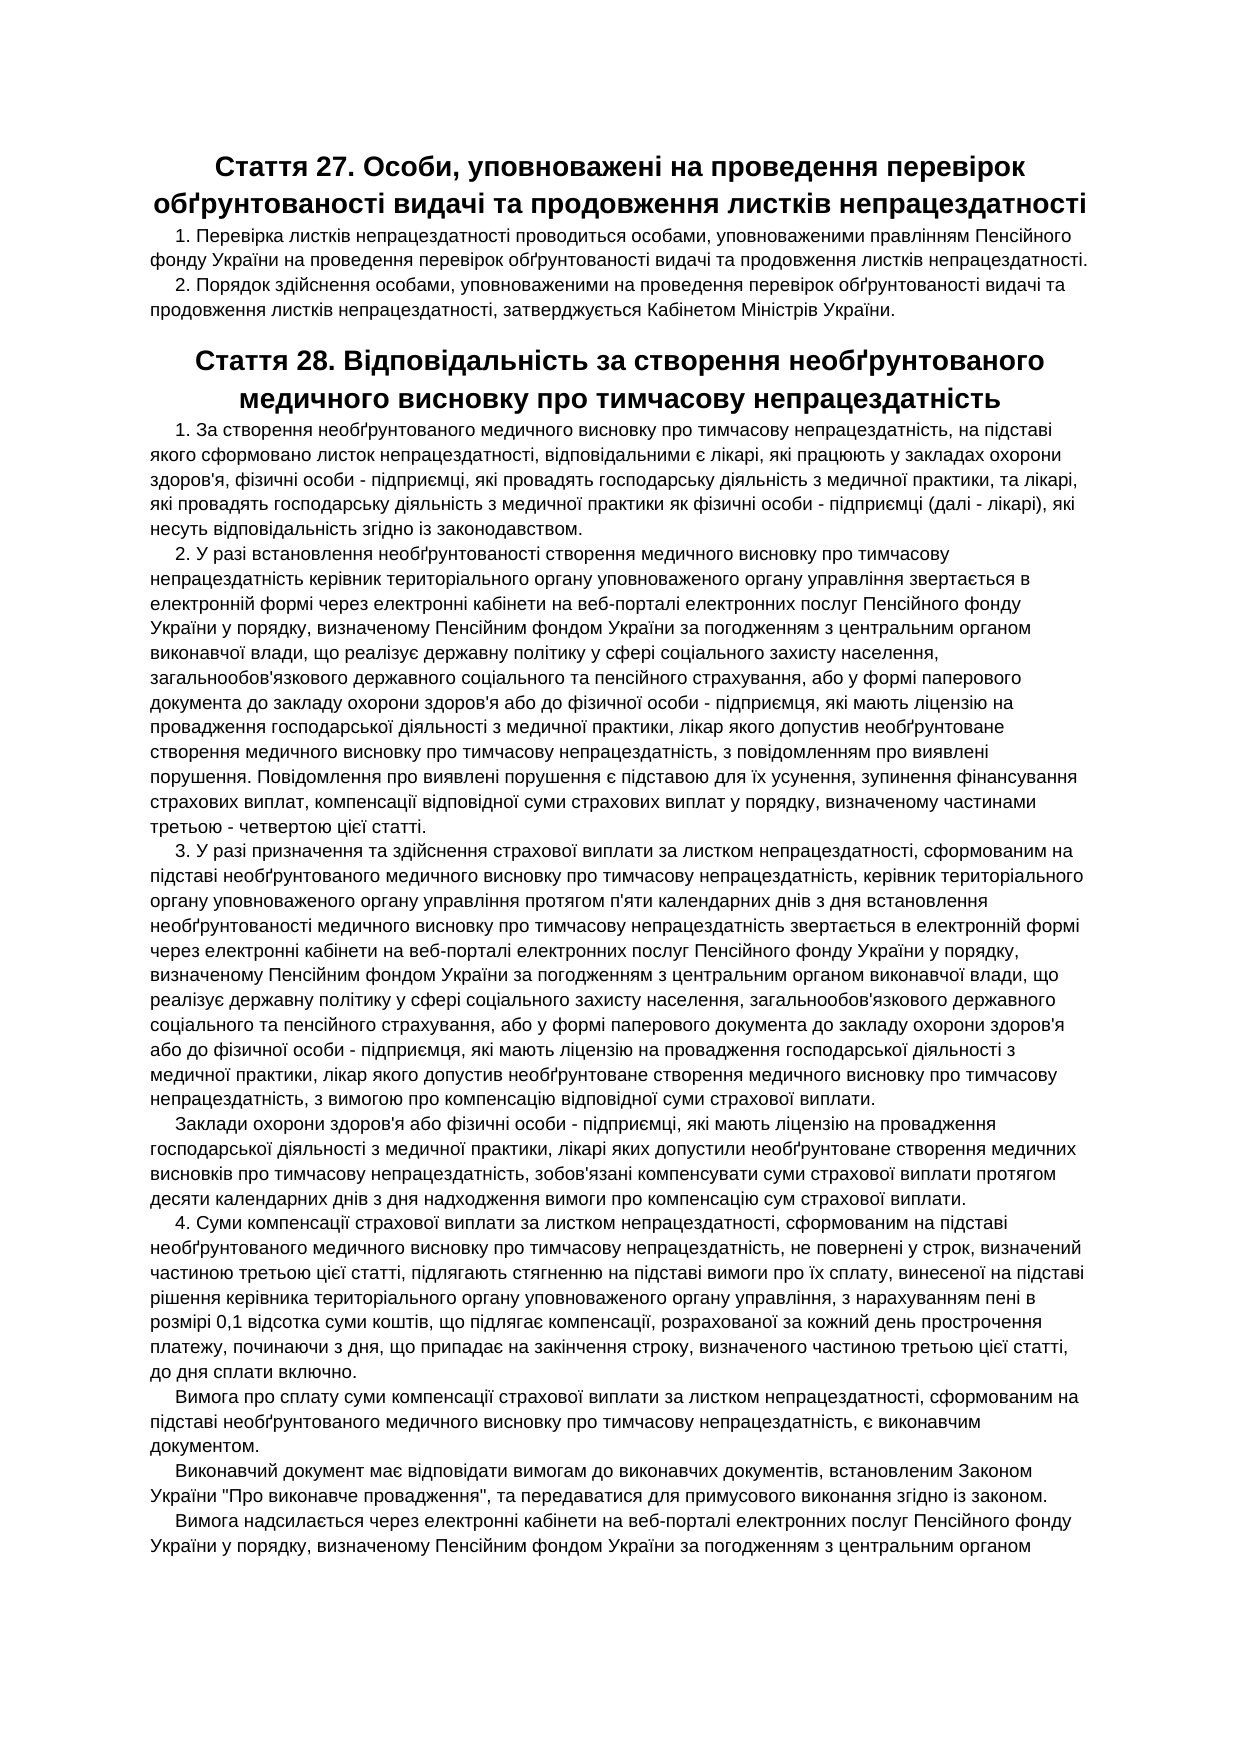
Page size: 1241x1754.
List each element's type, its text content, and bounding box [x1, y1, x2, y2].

text Виконавчий документ має відповідати вимогам до виконавчих документів, встановленим Законом України "Про виконавче провадження", та передаватися для примусового виконання згідно із законом. [150, 1460, 1090, 1506]
text 1. За створення необґрунтованого медичного висновку про тимчасову непрацездатність, на підставі якого сформовано листок непрацездатності, відповідальними є лікарі, які працюють у закладах охорони здоров'я, фізичні особи - підприємці, які провадять господарську діяльність з медичної практики, та лікарі, які провадять господарську діяльність з медичної практики як фізичні особи - підприємці (далі - лікарі), які несуть відповідальність згідно із законодавством. [150, 419, 1090, 539]
subtitle Стаття 28. Відповідальність за створення необґрунтованого медичного висновку про тимчасову непрацездатність [150, 344, 1090, 414]
text 2. Порядок здійснення особами, уповноваженими на проведення перевірок обґрунтованості видачі та продовження листків непрацездатності, затверджується Кабінетом Міністрів України. [150, 274, 1090, 320]
text 1. Перевірка листків непрацездатності проводиться особами, уповноваженими правлінням Пенсійного фонду України на проведення перевірок обґрунтованості видачі та продовження листків непрацездатності. [150, 224, 1090, 271]
text 4. Суми компенсації страхової виплати за листком непрацездатності, сформованим на підставі необґрунтованого медичного висновку про тимчасову непрацездатність, не повернені у строк, визначений частиною третьою цієї статті, підлягають стягненню на підставі вимоги про їх сплату, винесеної на підставі рішення керівника територіального органу уповноваженого органу управління, з нарахуванням пені в розмірі 0,1 відсотка суми коштів, що підлягає компенсації, розрахованої за кожний день прострочення платежу, починаючи з дня, що припадає на закінчення строку, визначеного частиною третьою цієї статті, до дня сплати включно. [150, 1212, 1090, 1382]
text Заклади охорони здоров'я або фізичні особи - підприємці, які мають ліцензію на провадження господарської діяльності з медичної практики, лікарі яких допустили необґрунтоване створення медичних висновків про тимчасову непрацездатність, зобов'язані компенсувати суми страхової виплати протягом десяти календарних днів з дня надходження вимоги про компенсацію сум страхової виплати. [150, 1113, 1090, 1209]
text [150, 1509, 1090, 1556]
text Вимога про сплату суми компенсації страхової виплати за листком непрацездатності, сформованим на підставі необґрунтованого медичного висновку про тимчасову непрацездатність, є виконавчим документом. [150, 1386, 1090, 1457]
subtitle Стаття 27. Особи, уповноважені на проведення перевірок обґрунтованості видачі та продовження листків непрацездатності [150, 150, 1090, 219]
text 2. У разі встановлення необґрунтованості створення медичного висновку про тимчасову непрацездатність керівник територіального органу уповноваженого органу управління звертається в електронній формі через електронні кабінети на веб-порталі електронних послуг Пенсійного фонду України у порядку, визначеному Пенсійним фондом України за погодженням з центральним органом виконавчої влади, що реалізує державну політику у сфері соціального захисту населення, загальнообов'язкового державного соціального та пенсійного страхування, або у формі паперового документа до закладу охорони здоров'я або до фізичної особи - підприємця, які мають ліцензію на провадження господарської діяльності з медичної практики, лікар якого допустив необґрунтоване створення медичного висновку про тимчасову непрацездатність, з повідомленням про виявлені порушення. Повідомлення про виявлені порушення є підставою для їх усунення, зупинення фінансування страхових виплат, компенсації відповідної суми страхових виплат у порядку, визначеному частинами третьою - четвертою цієї статті. [150, 543, 1090, 837]
text 3. У разі призначення та здійснення страхової виплати за листком непрацездатності, сформованим на підставі необґрунтованого медичного висновку про тимчасову непрацездатність, керівник територіального органу уповноваженого органу управління протягом п'яти календарних днів з дня встановлення необґрунтованості медичного висновку про тимчасову непрацездатність звертається в електронній формі через електронні кабінети на веб-порталі електронних послуг Пенсійного фонду України у порядку, визначеному Пенсійним фондом України за погодженням з центральним органом виконавчої влади, що реалізує державну політику у сфері соціального захисту населення, загальнообов'язкового державного соціального та пенсійного страхування, або у формі паперового документа до закладу охорони здоров'я або до фізичної особи - підприємця, які мають ліцензію на провадження господарської діяльності з медичної практики, лікар якого допустив необґрунтоване створення медичного висновку про тимчасову непрацездатність, з вимогою про компенсацію відповідної суми страхової виплати. [150, 840, 1090, 1110]
